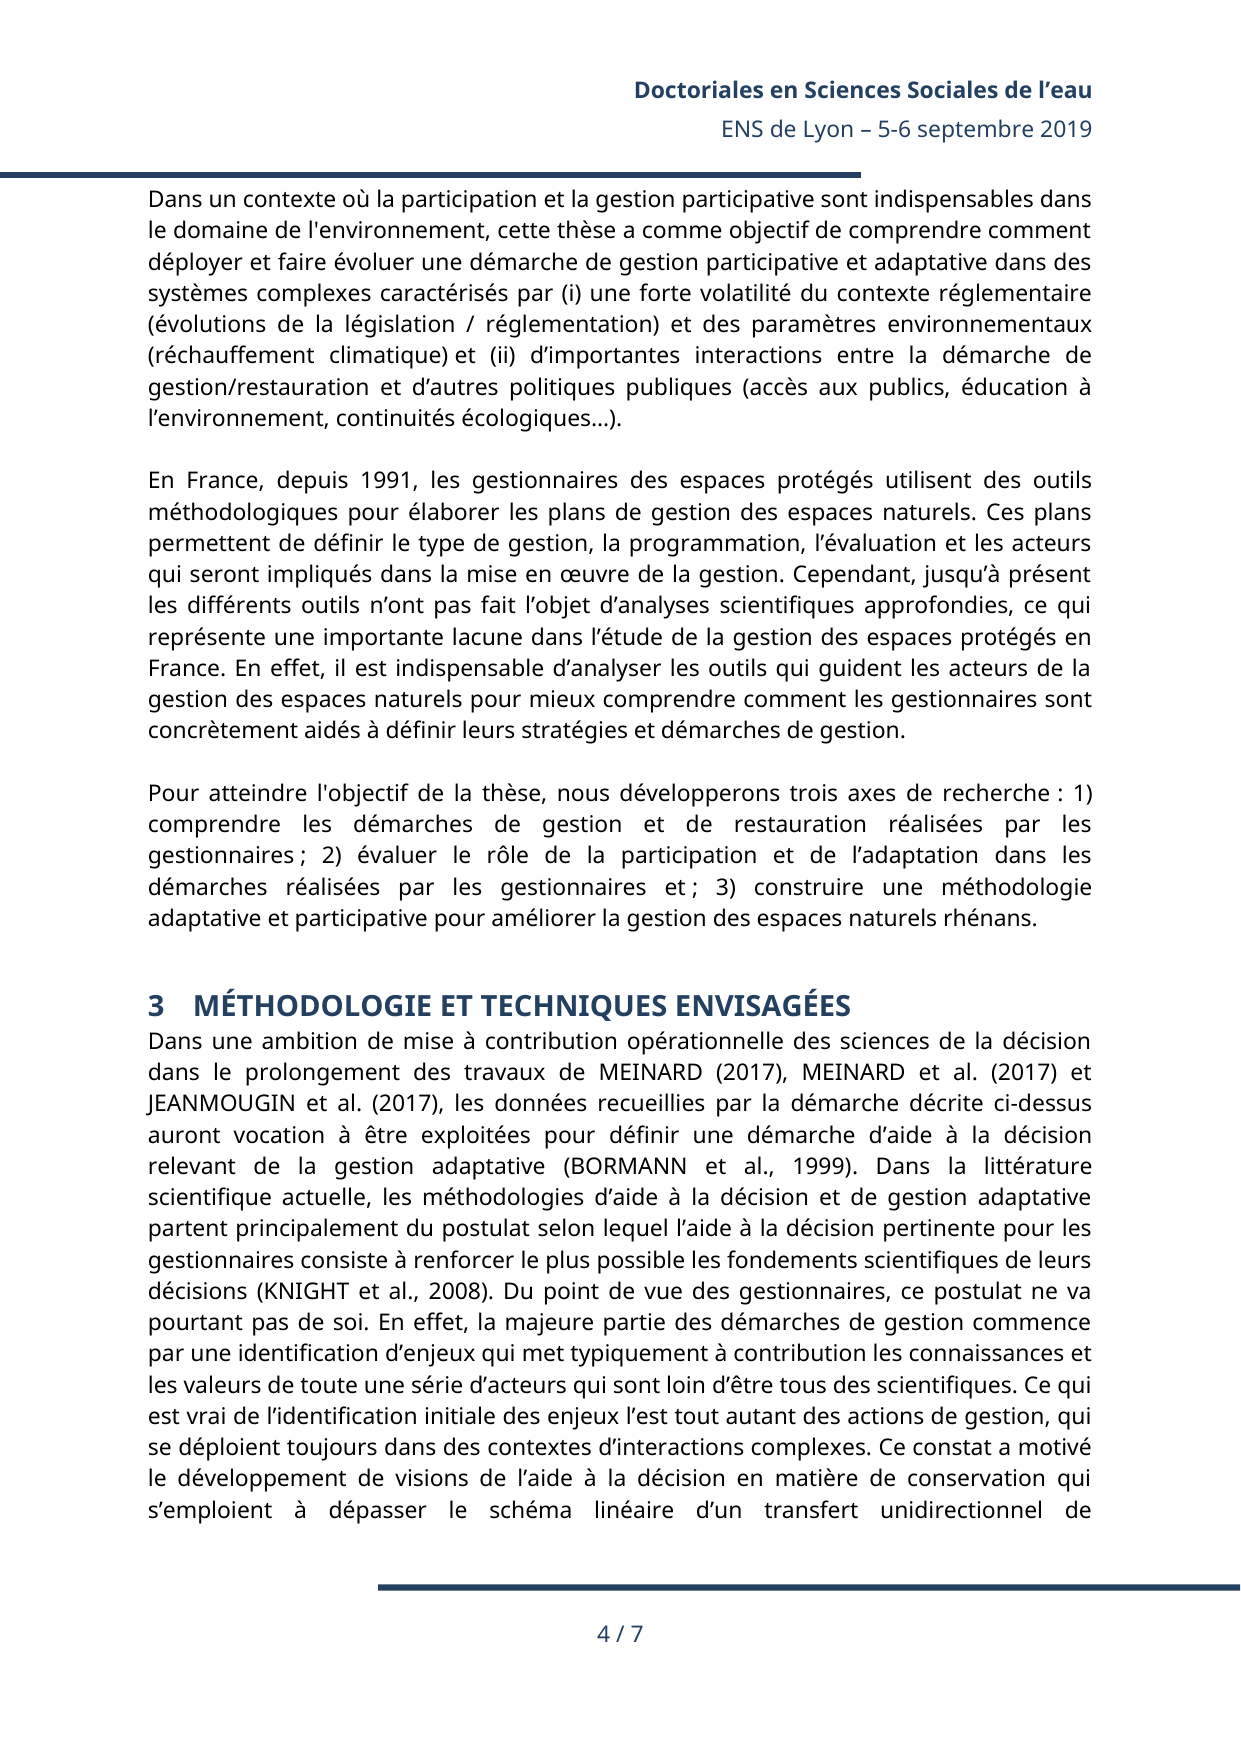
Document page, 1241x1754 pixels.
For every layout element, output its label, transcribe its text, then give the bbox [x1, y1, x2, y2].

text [148, 1025, 1093, 1525]
text En France, depuis 1991, les gestionnaires des espaces protégés utilisent des outils méthodologiques pour élaborer les plans de gestion des espaces naturels. Ces plans permettent de définir le type de gestion, la programmation, l’évaluation et les acteurs qui seront impliqués dans la mise en œuvre de la gestion. Cependant, jusqu’à présent les différents outils n’ont pas fait l’objet d’analyses scientifiques approfondies, ce qui représente une importante lacune dans l’étude de la gestion des espaces protégés en France. En effet, il est indispensable d’analyser les outils qui guident les acteurs de la gestion des espaces naturels pour mieux comprendre comment les gestionnaires sont concrètement aidés à définir leurs stratégies et démarches de gestion. [148, 464, 1093, 746]
text Pour atteindre l'objectif de la thèse, nous développerons trois axes de recherche : 1) comprendre les démarches de gestion et de restauration réalisées par les gestionnaires ; 2) évaluer le rôle de la participation et de l’adaptation dans les démarches réalisées par les gestionnaires et ; 3) construire une méthodologie adaptative et participative pour améliorer la gestion des espaces naturels rhénans. [148, 777, 1093, 933]
subtitle Méthodologie et techniques envisagées [148, 985, 1093, 1025]
text Dans un contexte où la participation et la gestion participative sont indispensables dans le domaine de l'environnement, cette thèse a comme objectif de comprendre comment déployer et faire évoluer une démarche de gestion participative et adaptative dans des systèmes complexes caractérisés par (i) une forte volatilité du contexte réglementaire (évolutions de la législation / réglementation) et des paramètres environnementaux (réchauffement climatique) et (ii) d’importantes interactions entre la démarche de gestion/restauration et d’autres politiques publiques (accès aux publics, éducation à l’environnement, continuités écologiques…). [148, 183, 1093, 433]
